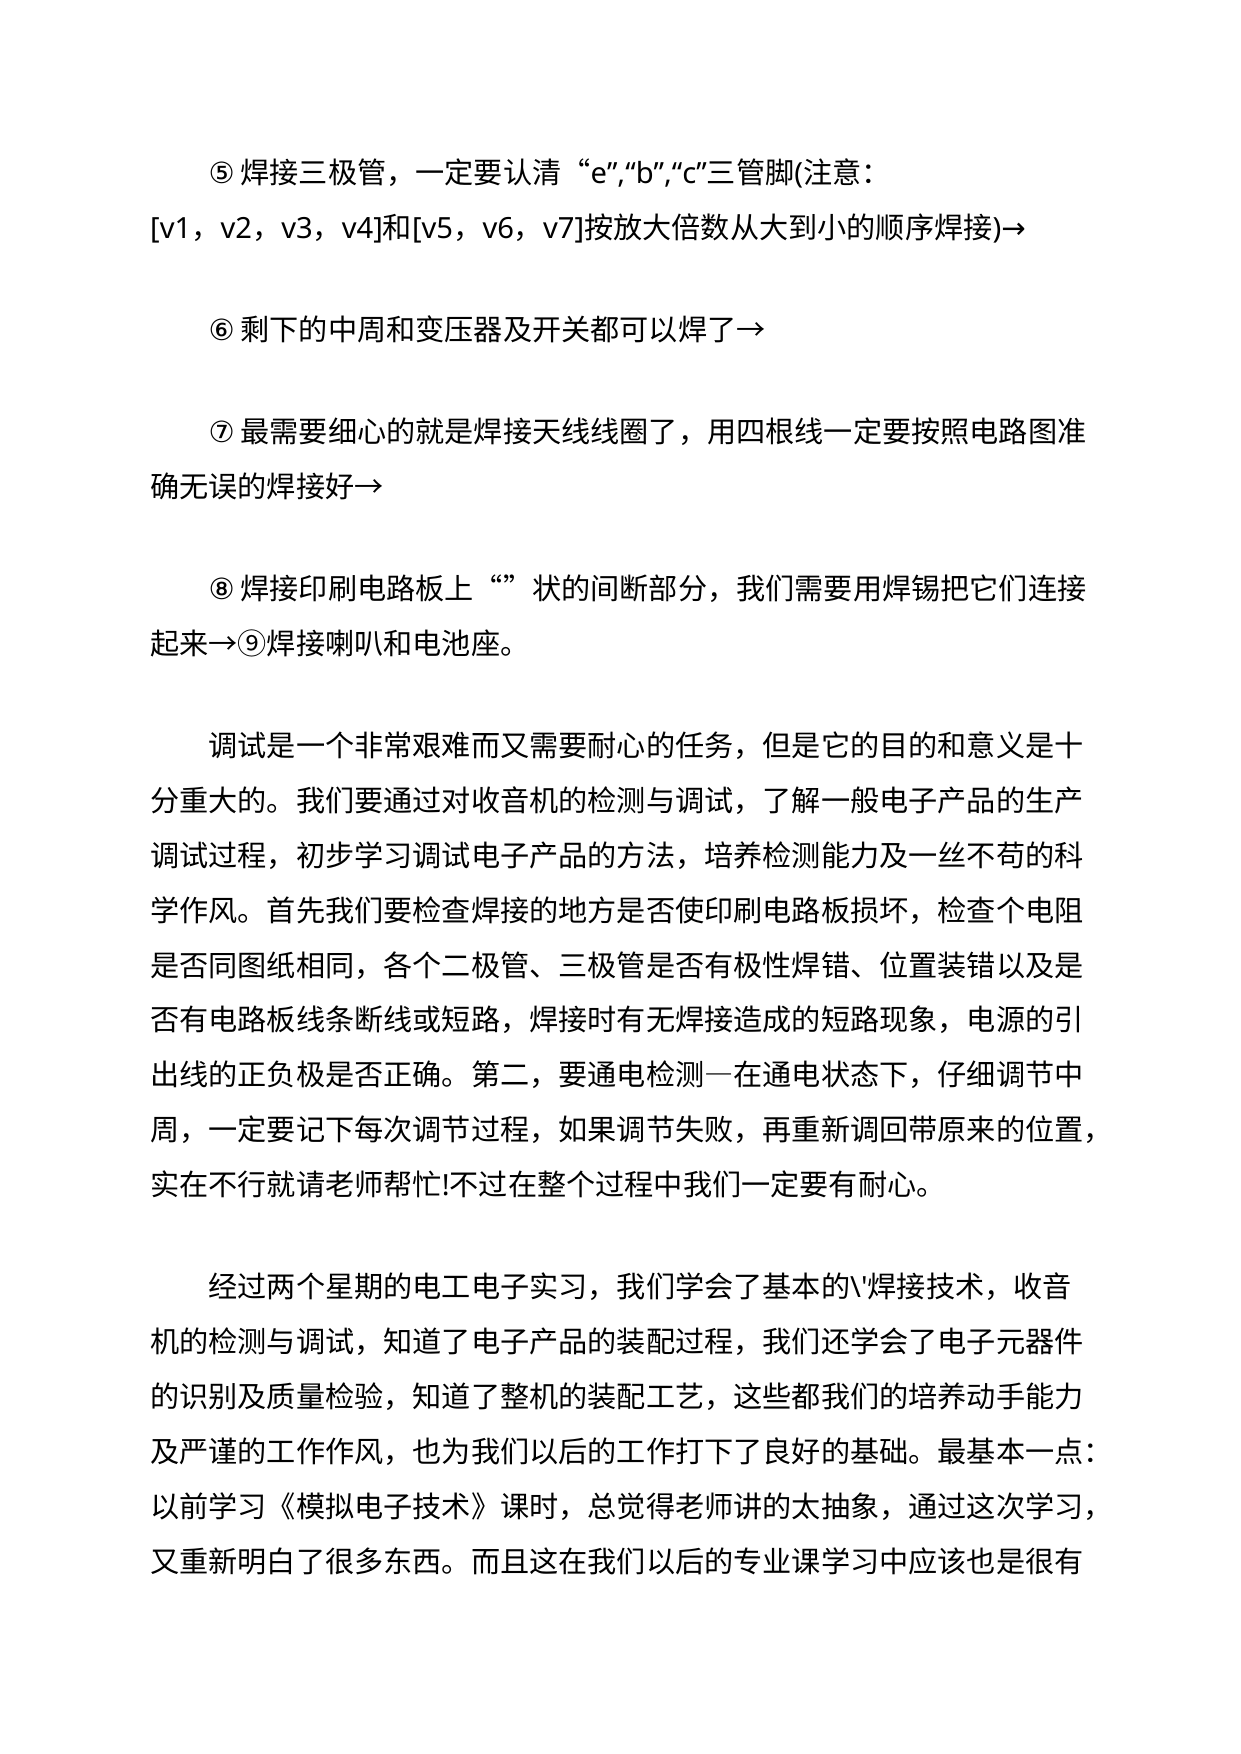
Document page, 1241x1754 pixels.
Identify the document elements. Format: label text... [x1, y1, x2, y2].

text ⑧焊接印刷电路板上“”状的间断部分，我们需要用焊锡把它们连接起来→⑨焊接喇叭和电池座。 [150, 566, 1090, 663]
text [150, 1264, 1090, 1581]
text ⑦最需要细心的就是焊接天线线圈了，用四根线一定要按照电路图准确无误的焊接好→ [150, 409, 1090, 506]
text 调试是一个非常艰难而又需要耐心的任务，但是它的目的和意义是十分重大的。我们要通过对收音机的检测与调试，了解一般电子产品的生产调试过程，初步学习调试电子产品的方法，培养检测能力及一丝不苟的科学作风。首先我们要检查焊接的地方是否使印刷电路板损坏，检查个电阻是否同图纸相同，各个二极管、三极管是否有极性焊错、位置装错以及是否有电路板线条断线或短路，焊接时有无焊接造成的短路现象，电源的引出线的正负极是否正确。第二，要通电检测—在通电状态下，仔细调节中周，一定要记下每次调节过程，如果调节失败，再重新调回带原来的位置，实在不行就请老师帮忙!不过在整个过程中我们一定要有耐心。 [150, 722, 1090, 1204]
text ⑤焊接三极管，一定要认清“e”,“b”,“c”三管脚(注意：[v1，v2，v3，v4]和[v5，v6，v7]按放大倍数从大到小的顺序焊接)→ [150, 150, 1090, 247]
text ⑥剩下的中周和变压器及开关都可以焊了→ [150, 307, 1090, 349]
